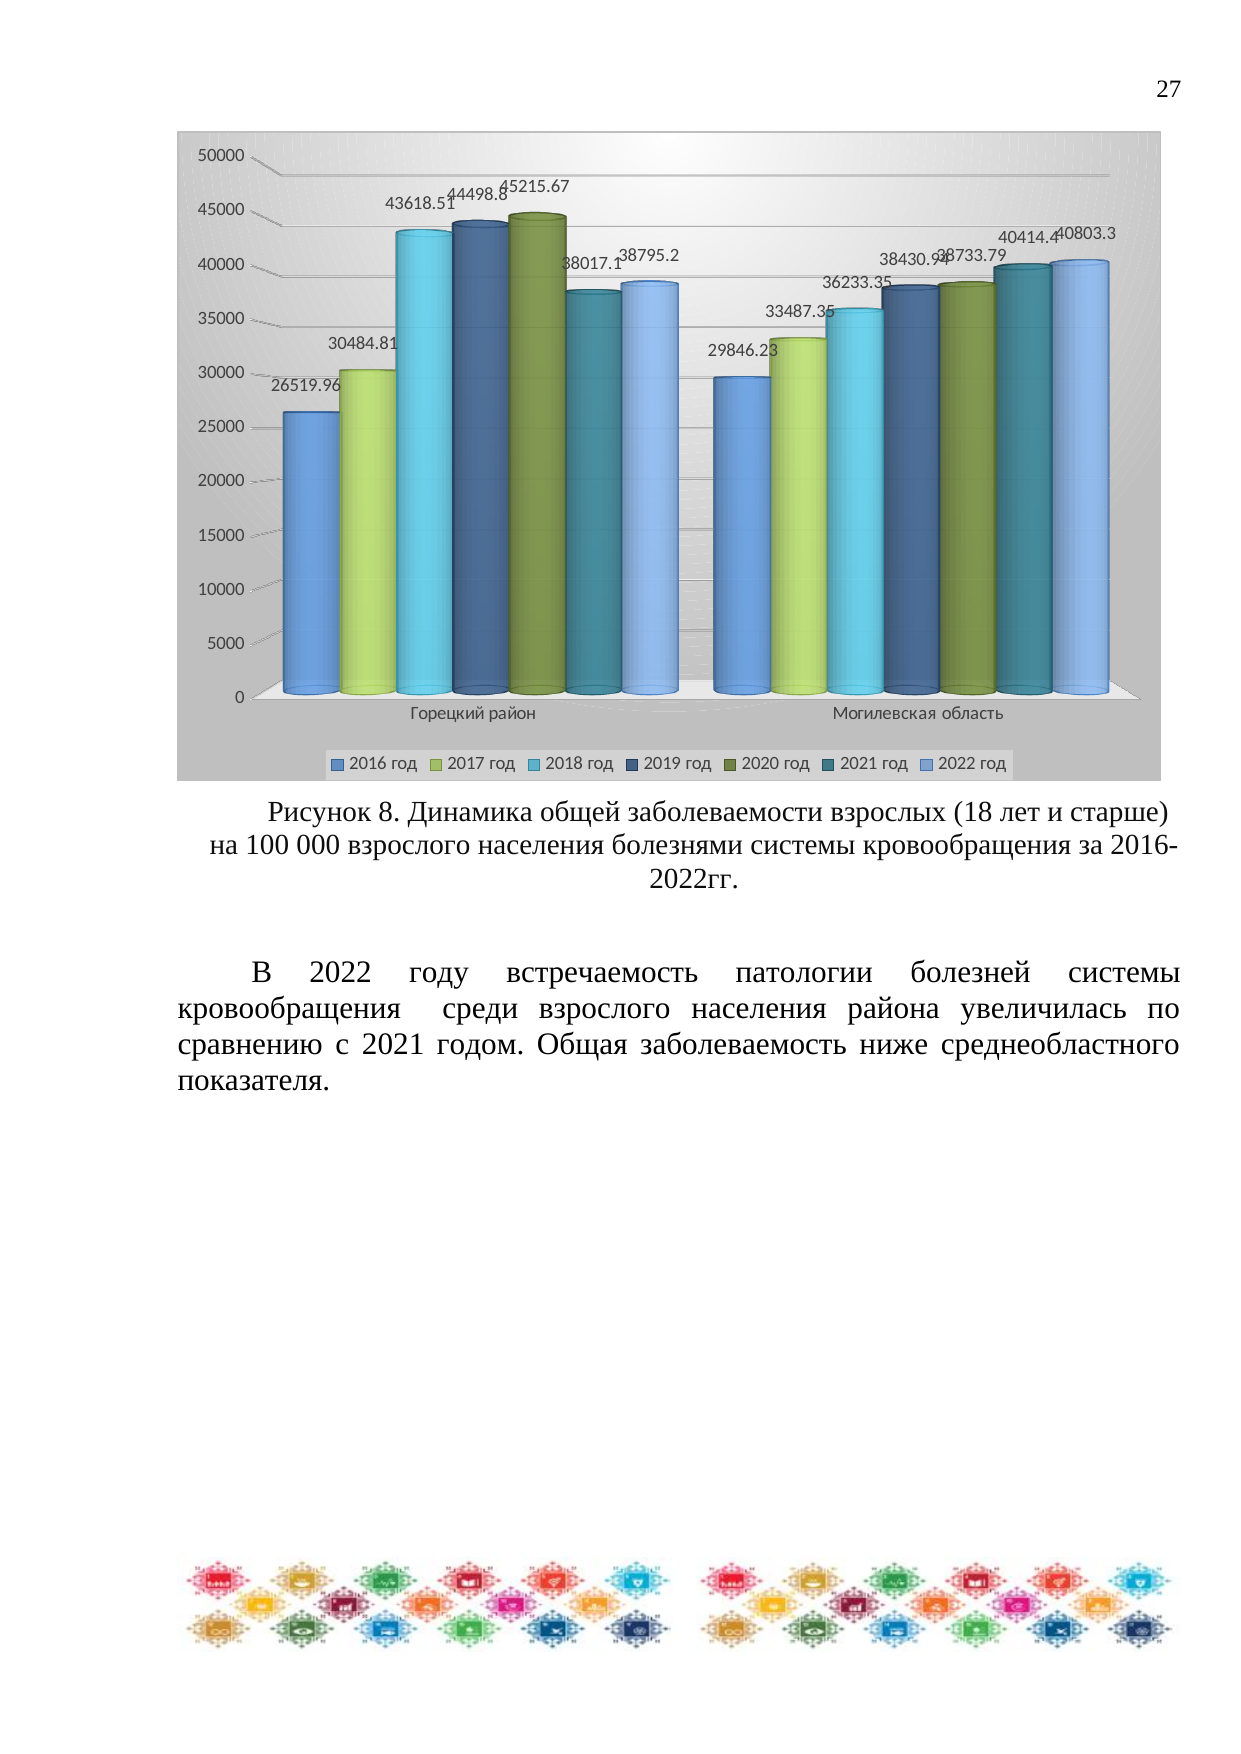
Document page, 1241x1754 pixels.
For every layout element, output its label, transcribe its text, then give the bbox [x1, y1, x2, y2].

text В 2022 году встречаемость патологии болезней системы кровообращения среди взрослого населения района увеличилась по сравнению с 2021 годом. Общая заболеваемость ниже среднеобластного показателя. [177, 953, 1181, 1097]
text Рисунок 8. Динамика общей заболеваемости взрослых (18 лет и старше) на 100 000 взрослого населения болезнями системы кровообращения за 2016-2022гг. [207, 794, 1181, 894]
picture [177, 1557, 1182, 1652]
